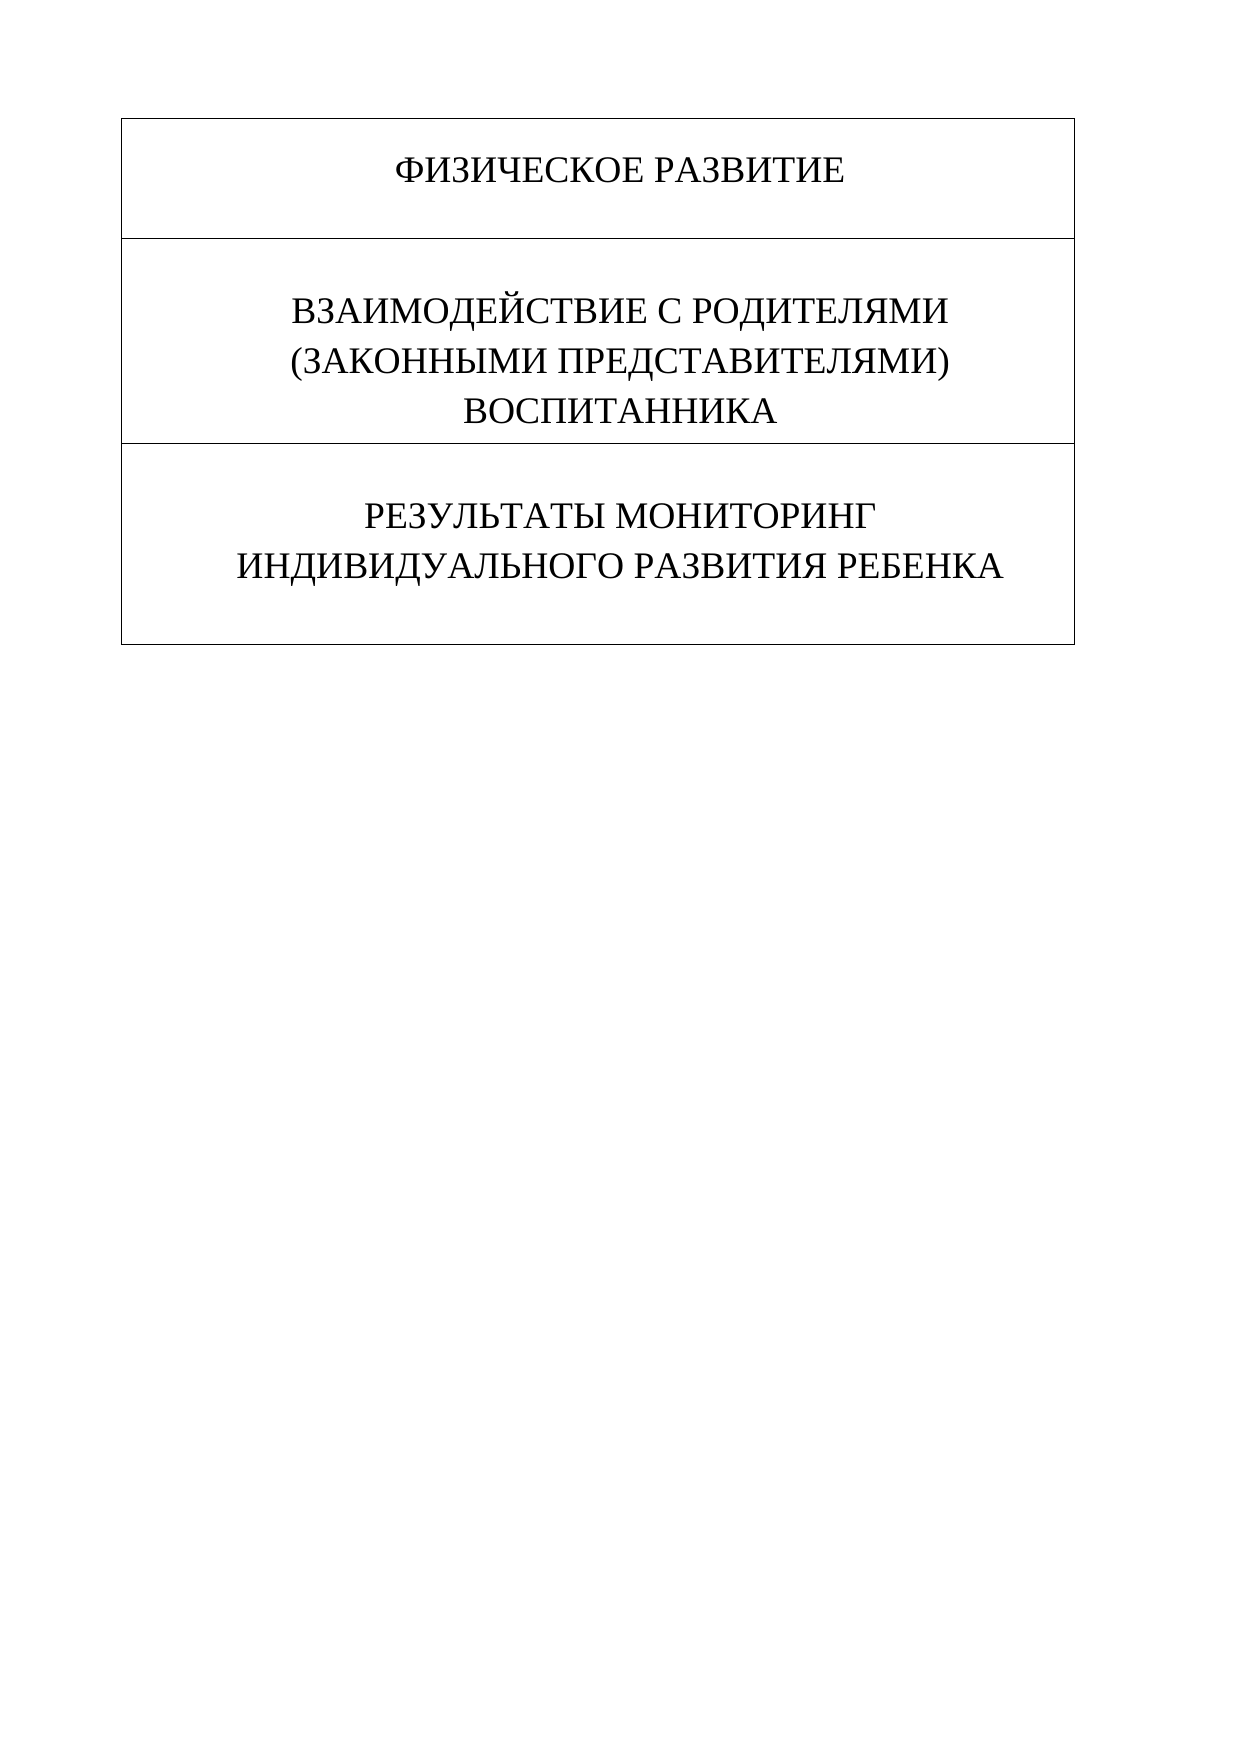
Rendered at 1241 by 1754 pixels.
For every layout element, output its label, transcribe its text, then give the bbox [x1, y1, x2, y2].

table_cell физическое развитие [122, 119, 1074, 238]
table_cell Результаты мониторинг индивидуального развития ребенка [122, 444, 1074, 644]
table_cell Взаимодействие с родителями (законными представителями) воспитанника [122, 239, 1074, 443]
